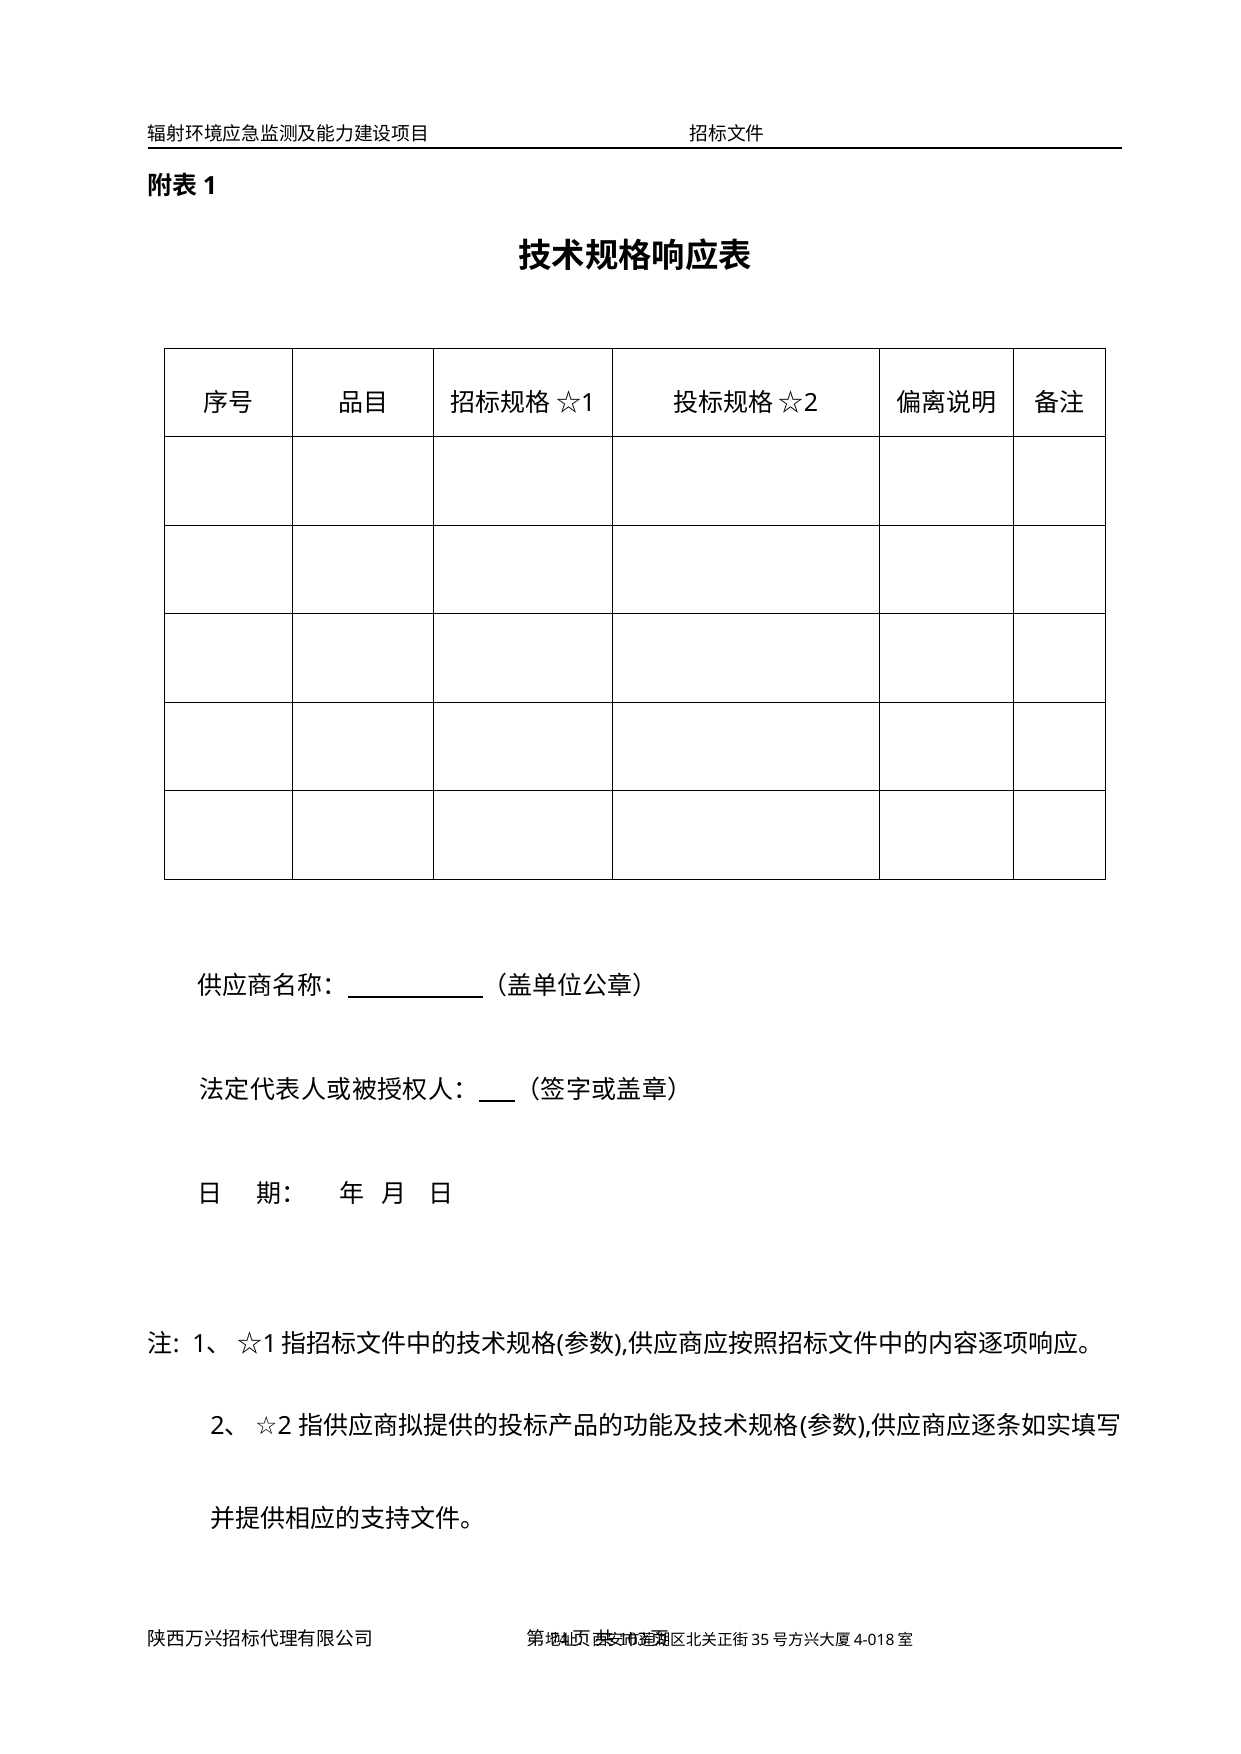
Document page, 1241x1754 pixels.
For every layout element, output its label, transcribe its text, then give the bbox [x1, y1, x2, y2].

table_cell [613, 703, 879, 790]
text 技术规格响应表 [148, 218, 1122, 288]
table_cell [434, 703, 612, 790]
table_cell [165, 791, 292, 879]
table_cell [613, 437, 879, 525]
table_cell [880, 526, 1013, 613]
text 附表1 [148, 149, 1122, 218]
table_cell [880, 791, 1013, 879]
table_cell [434, 791, 612, 879]
table_cell [165, 703, 292, 790]
table_cell [293, 614, 433, 702]
table_cell [1014, 614, 1105, 702]
table_header 投标规格 ☆2 [613, 349, 879, 436]
table_cell [434, 437, 612, 525]
table_cell [165, 614, 292, 702]
table_header 偏离说明 [880, 349, 1013, 436]
table_cell [880, 703, 1013, 790]
list ☆2 指供应商拟提供的投标产品的功能及技术规格(参数),供应商应逐条如实填写并提供相应的支持文件。 [210, 1389, 1122, 1552]
table_cell [165, 437, 292, 525]
table_cell [613, 526, 879, 613]
text 供应商名称： （盖单位公章） [148, 949, 1122, 1018]
table_cell [293, 791, 433, 879]
table_cell [880, 614, 1013, 702]
table_cell [613, 791, 879, 879]
table_cell [165, 526, 292, 613]
table_cell [434, 526, 612, 613]
table_header 序号 [165, 349, 292, 436]
table_header 品目 [293, 349, 433, 436]
table_cell [1014, 703, 1105, 790]
table_cell [293, 437, 433, 525]
table_cell [880, 437, 1013, 525]
table_cell [613, 614, 879, 702]
table_cell [293, 526, 433, 613]
table_cell [434, 614, 612, 702]
table_cell [293, 703, 433, 790]
table_cell [1014, 791, 1105, 879]
table_cell [1014, 526, 1105, 613]
text 法定代表人或被授权人： （签字或盖章） [148, 1053, 1122, 1122]
table_header 备注 [1014, 349, 1105, 436]
text 注: 1、 ☆1指招标文件中的技术规格(参数),供应商应按照招标文件中的内容逐项响应。 [148, 1307, 1122, 1376]
table_cell [1014, 437, 1105, 525]
table_header 招标规格 ☆1 [434, 349, 612, 436]
text 日 期： 年 月 日 [148, 1157, 1122, 1226]
